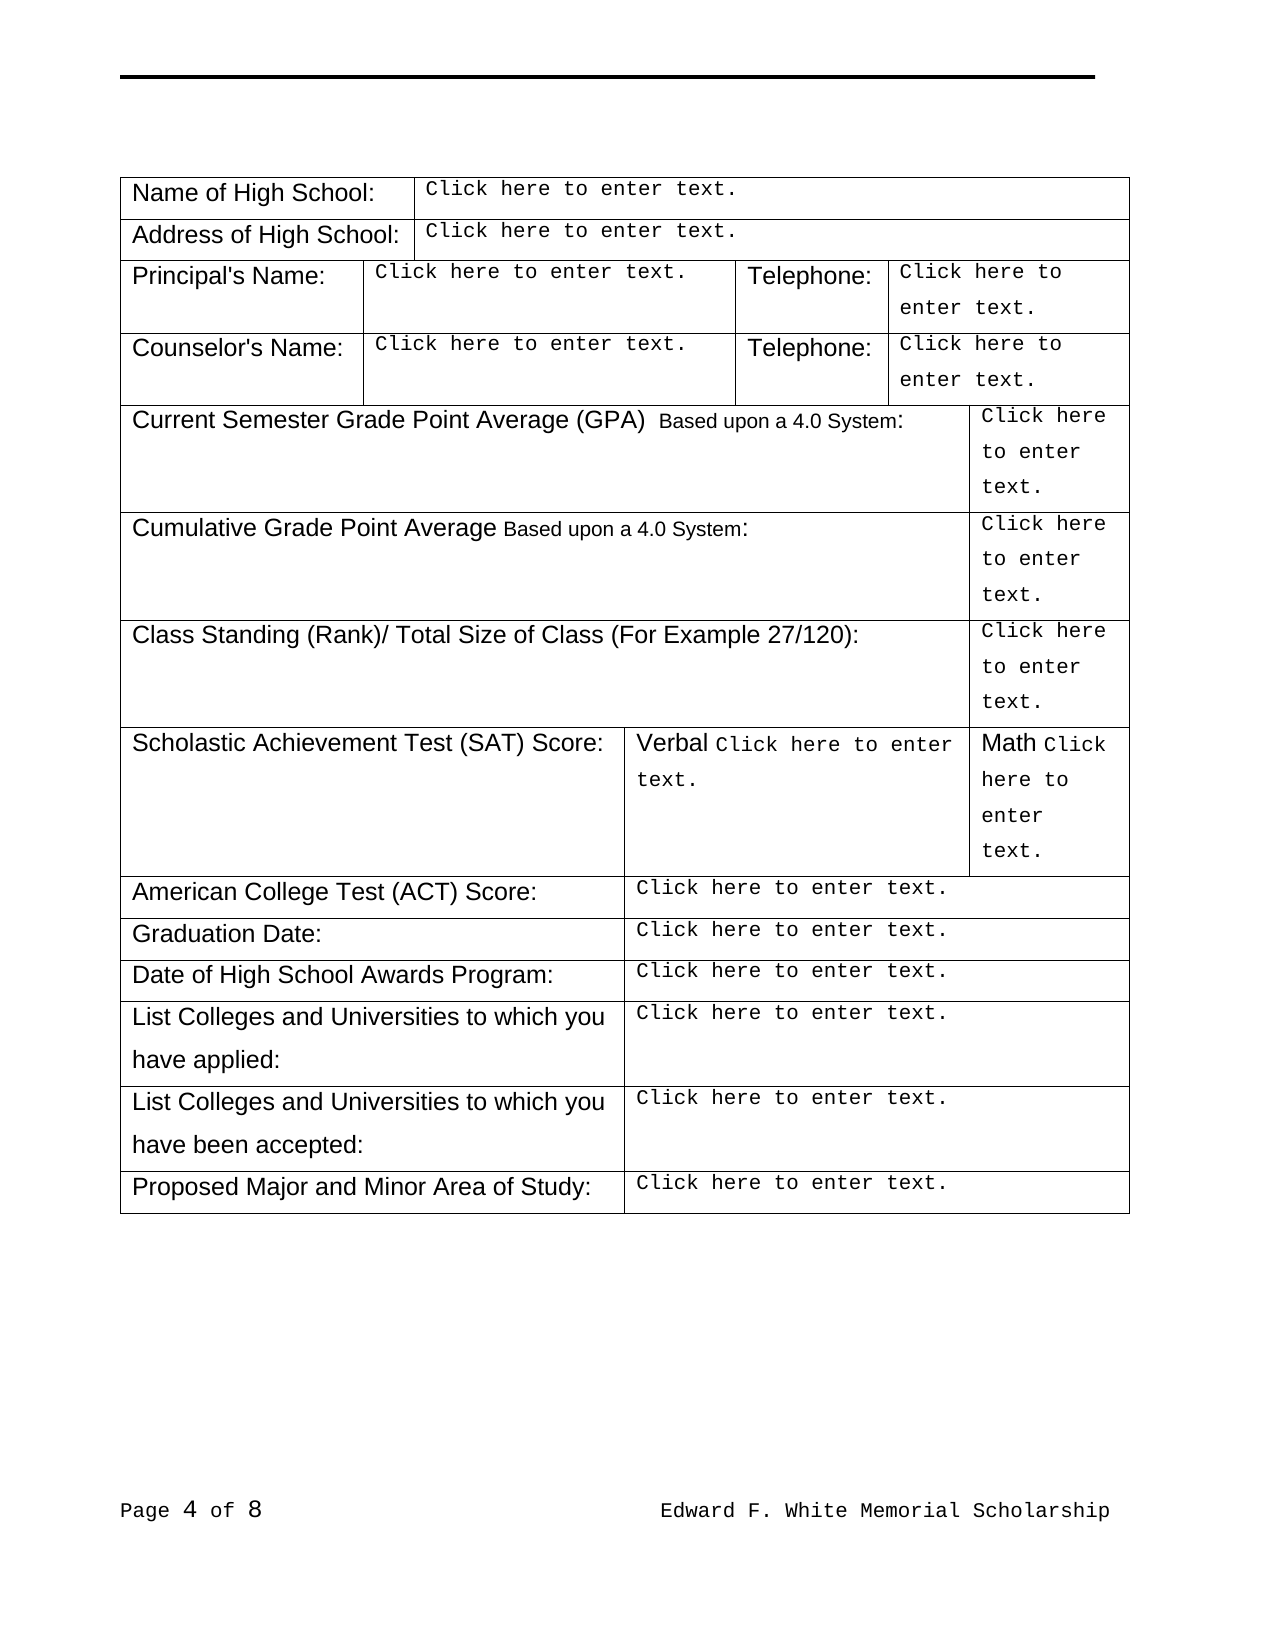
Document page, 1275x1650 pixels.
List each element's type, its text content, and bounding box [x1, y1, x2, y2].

table_cell Verbal [625, 728, 969, 876]
table_cell Date of High School Awards Program: [121, 961, 624, 1001]
table_cell Current Semester Grade Point Average (GPA) Based upon a 4.0 System: [121, 406, 969, 512]
table_cell Telephone: [736, 261, 888, 332]
table_cell Graduation Date: [121, 919, 624, 959]
table_cell Principal's Name: [121, 261, 363, 332]
table_cell Math [970, 728, 1129, 876]
table_cell Proposed Major and Minor Area of Study: [121, 1172, 624, 1213]
table_cell Address of High School: [121, 220, 414, 260]
table_cell Counselor's Name: [121, 334, 363, 404]
table_cell American College Test (ACT) Score: [121, 877, 624, 918]
table_cell Telephone: [736, 334, 888, 404]
table_cell Scholastic Achievement Test (SAT) Score: [121, 728, 624, 876]
table_cell List Colleges and Universities to which you have been accepted: [121, 1087, 624, 1171]
table_cell List Colleges and Universities to which you have applied: [121, 1002, 624, 1086]
table_cell Class Standing (Rank)/ Total Size of Class (For Example 27/120): [121, 621, 969, 727]
table_cell Cumulative Grade Point Average Based upon a 4.0 System: [121, 513, 969, 619]
table_header Name of High School: [121, 178, 414, 218]
